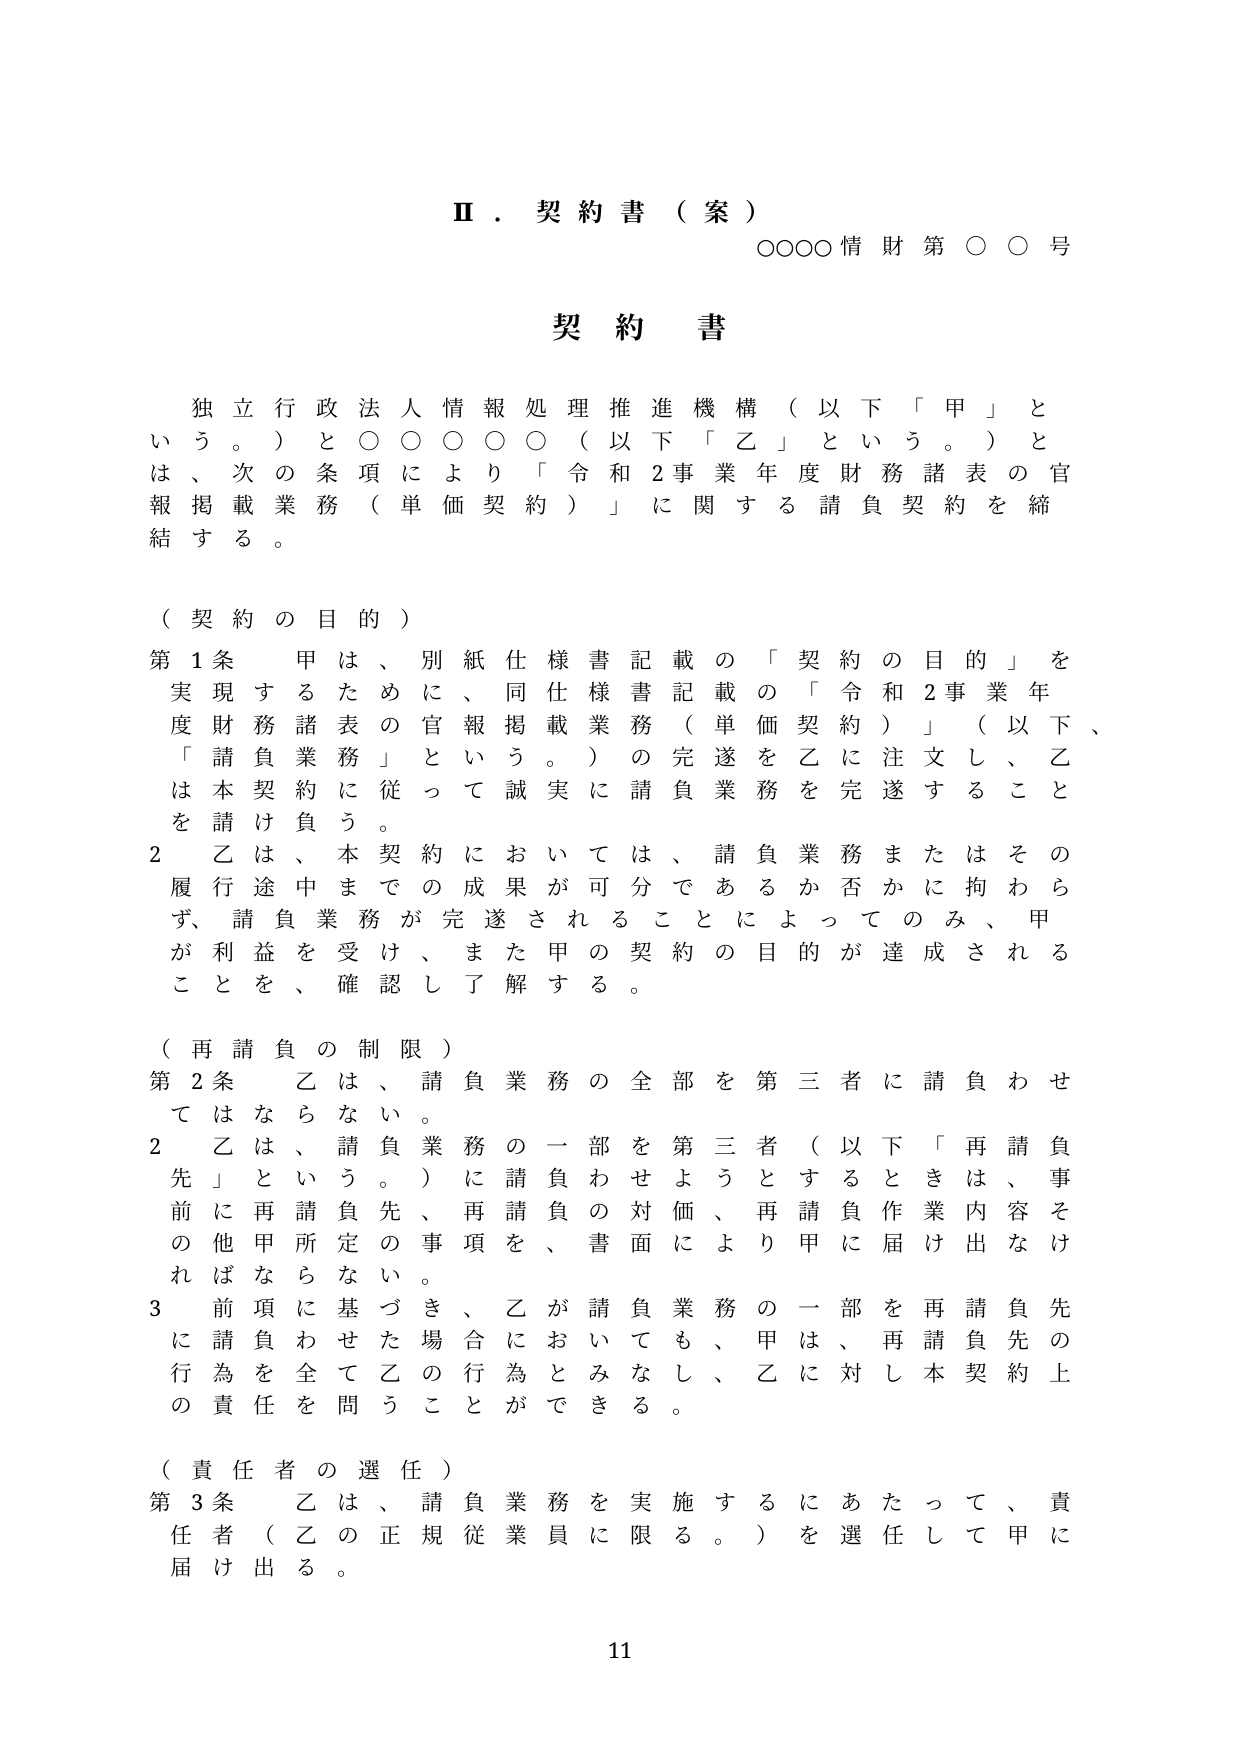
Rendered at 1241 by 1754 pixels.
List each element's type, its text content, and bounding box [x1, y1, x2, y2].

text （契約の目的） [149, 602, 1101, 634]
text 独立行政法人情報処理推進機構（以下「甲」という。）と○○○○○（以下「乙」という。）とは、次の条項により「令和2事業年度財務諸表の官報掲載業務（単価契約）」に関する請負契約を締結する。 [149, 391, 1101, 553]
text ○○○○情財第○○号 [149, 229, 1091, 261]
text 第3条 乙は、請負業務を実施するにあたって、責任者（乙の正規従業員に限る。）を選任して甲に届け出る。 [149, 1485, 1100, 1582]
text 2 乙は、本契約においては、請負業務またはその履行途中までの成果が可分であるか否かに拘わらず、請負業務が完遂されることによってのみ、甲が利益を受け、また甲の契約の目的が達成されることを、確認し了解する。 [149, 837, 1100, 999]
text 第1条 甲は、別紙仕様書記載の「契約の目的」を実現するために、同仕様書記載の「令和2事業年度財務諸表の官報掲載業務（単価契約）」（以下、「請負業務」という。）の完遂を乙に注文し、乙は本契約に従って誠実に請負業務を完遂することを請け負う。 [149, 643, 1100, 837]
text （責任者の選任） [149, 1453, 1100, 1485]
text 第2条 乙は、請負業務の全部を第三者に請負わせてはならない。 [149, 1064, 1100, 1129]
text 2 乙は、請負業務の一部を第三者（以下「再請負先」という。）に請負わせようとするときは、事前に再請負先、再請負の対価、再請負作業内容その他甲所定の事項を、書面により甲に届け出なければならない。 [149, 1129, 1100, 1291]
text 3 前項に基づき、乙が請負業務の一部を再請負先に請負わせた場合においても、甲は、再請負先の行為を全て乙の行為とみなし、乙に対し本契約上の責任を問うことができる。 [149, 1291, 1100, 1420]
text （再請負の制限） [149, 1032, 1100, 1064]
text 契約書 [149, 294, 1100, 359]
text Ⅱ．契約書（案） [149, 164, 1091, 229]
